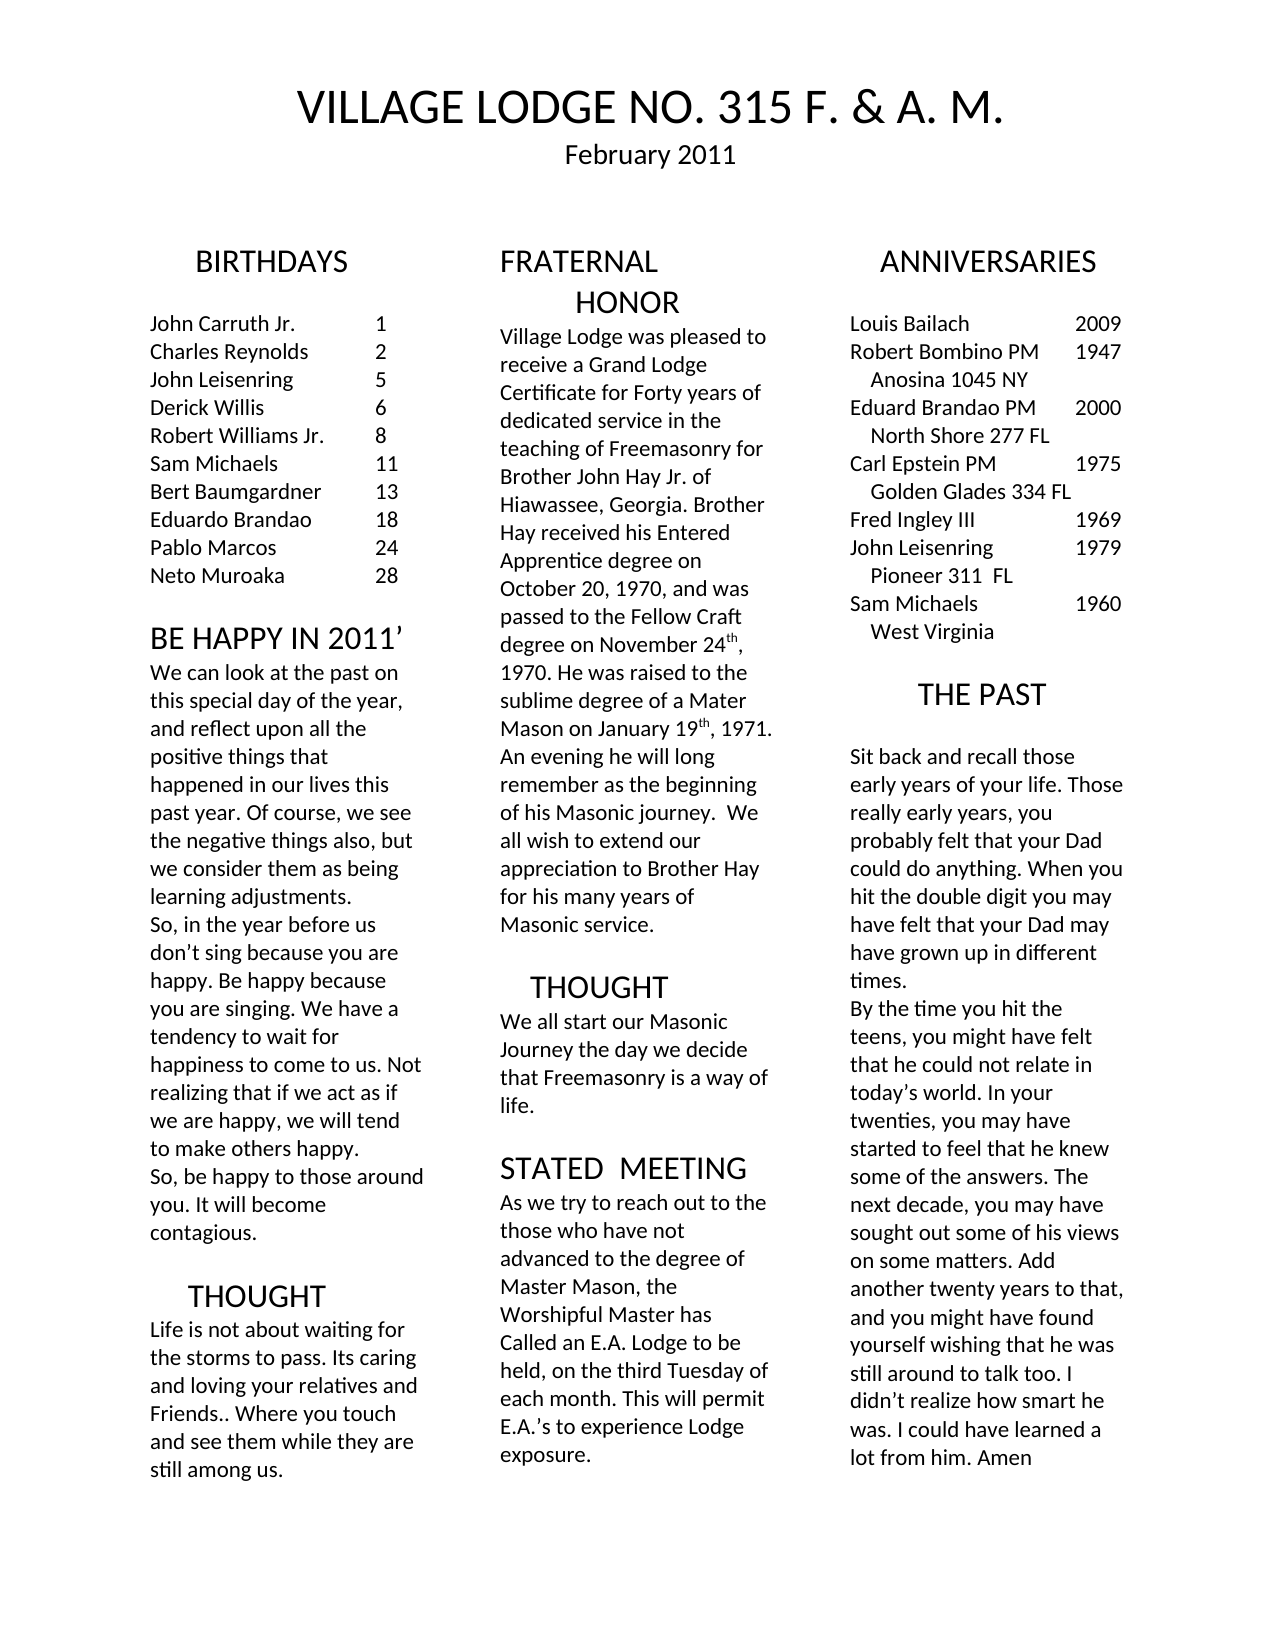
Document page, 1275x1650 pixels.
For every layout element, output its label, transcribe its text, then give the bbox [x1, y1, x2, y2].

text Life is not about waiting for the storms to pass. Its caring and loving your relatives and [150, 1315, 425, 1399]
text Neto Muroaka 28 [150, 561, 425, 589]
text John Carruth Jr. 1 [150, 309, 425, 337]
text So, be happy to those around you. It will become contagious. [150, 1162, 425, 1247]
text ANNIVERSARIES [850, 240, 1125, 281]
text THE PAST [850, 673, 1125, 714]
text Charles Reynolds 2 [150, 337, 425, 365]
text STATED MEETING [500, 1147, 775, 1188]
text Carl Epstein PM 1975 [850, 449, 1125, 477]
text Louis Bailach 2009 [850, 309, 1125, 337]
text THOUGHT [500, 966, 775, 1007]
text An evening he will long remember as the beginning of his Masonic journey. We all wish to extend our appreciation to Brother Hay for his many years of Masonic service. [500, 742, 775, 938]
text Derick Willis 6 [150, 393, 425, 421]
text THOUGHT [150, 1274, 425, 1315]
text Robert Bombino PM 1947 [850, 337, 1125, 365]
text John Leisenring 5 [150, 365, 425, 393]
text Pioneer 311 FL [850, 561, 1125, 589]
text By the time you hit the teens, you might have felt that he could not relate in today’s world. In your twenties, you may have started to feel that he knew some of the answers. The next decade, you may have sought out some of his views on some matters. Add another twenty years to that, and you might have found yourself wishing that he was still around to talk too. I didn’t realize how smart he was. I could have learned a lot from him. Amen [850, 994, 1125, 1471]
text Sam Michaels 1960 [850, 589, 1125, 617]
text West Virginia [850, 617, 1125, 645]
text As we try to reach out to the those who have not advanced to the degree of Master Mason, the Worshipful Master has [500, 1188, 775, 1328]
text Friends.. Where you touch and see them while they are still among us. [150, 1399, 425, 1483]
text So, in the year before us don’t sing because you are happy. Be happy because you are singing. We have a tendency to wait for happiness to come to us. Not realizing that if we act as if we are happy, we will tend to make others happy. [150, 910, 425, 1162]
text We all start our Masonic Journey the day we decide that Freemasonry is a way of life. [500, 1007, 775, 1119]
text North Shore 277 FL [850, 421, 1125, 449]
text FRATERNAL [500, 240, 775, 281]
text Eduard Brandao PM 2000 [850, 393, 1125, 421]
text Village Lodge was pleased to receive a Grand Lodge Certificate for Forty years of dedicated service in the teaching of Freemasonry for Brother John Hay Jr. of Hiawassee, Georgia. Brother Hay received his Entered Apprentice degree on October 20, 1970, and was passed to the Fellow Craft degree on November 24th, 1970. He was raised to the sublime degree of a Mater Mason on January 19th, 1971. [500, 322, 775, 742]
text Pablo Marcos 24 [150, 533, 425, 561]
text Anosina 1045 NY [850, 365, 1125, 393]
text BE HAPPY IN 2011’ [150, 617, 425, 658]
text Golden Glades 334 FL [850, 477, 1125, 505]
text Called an E.A. Lodge to be held, on the third Tuesday of each month. This will permit E.A.’s to experience Lodge exposure. [500, 1328, 775, 1468]
text Robert Williams Jr. 8 [150, 421, 425, 449]
text Sam Michaels 11 [150, 449, 425, 477]
text John Leisenring 1979 [850, 533, 1125, 561]
text BIRTHDAYS [150, 240, 425, 281]
text Eduardo Brandao 18 [150, 505, 425, 533]
text We can look at the past on this special day of the year, and reflect upon all the positive things that happened in our lives this past year. Of course, we see the negative things also, but we consider them as being learning adjustments. [150, 658, 425, 910]
text Sit back and recall those early years of your life. Those really early years, you probably felt that your Dad could do anything. When you hit the double digit you may have felt that your Dad may have grown up in different times. [850, 742, 1125, 994]
text Fred Ingley III 1969 [850, 505, 1125, 533]
text Bert Baumgardner 13 [150, 477, 425, 505]
text HONOR [500, 281, 775, 322]
